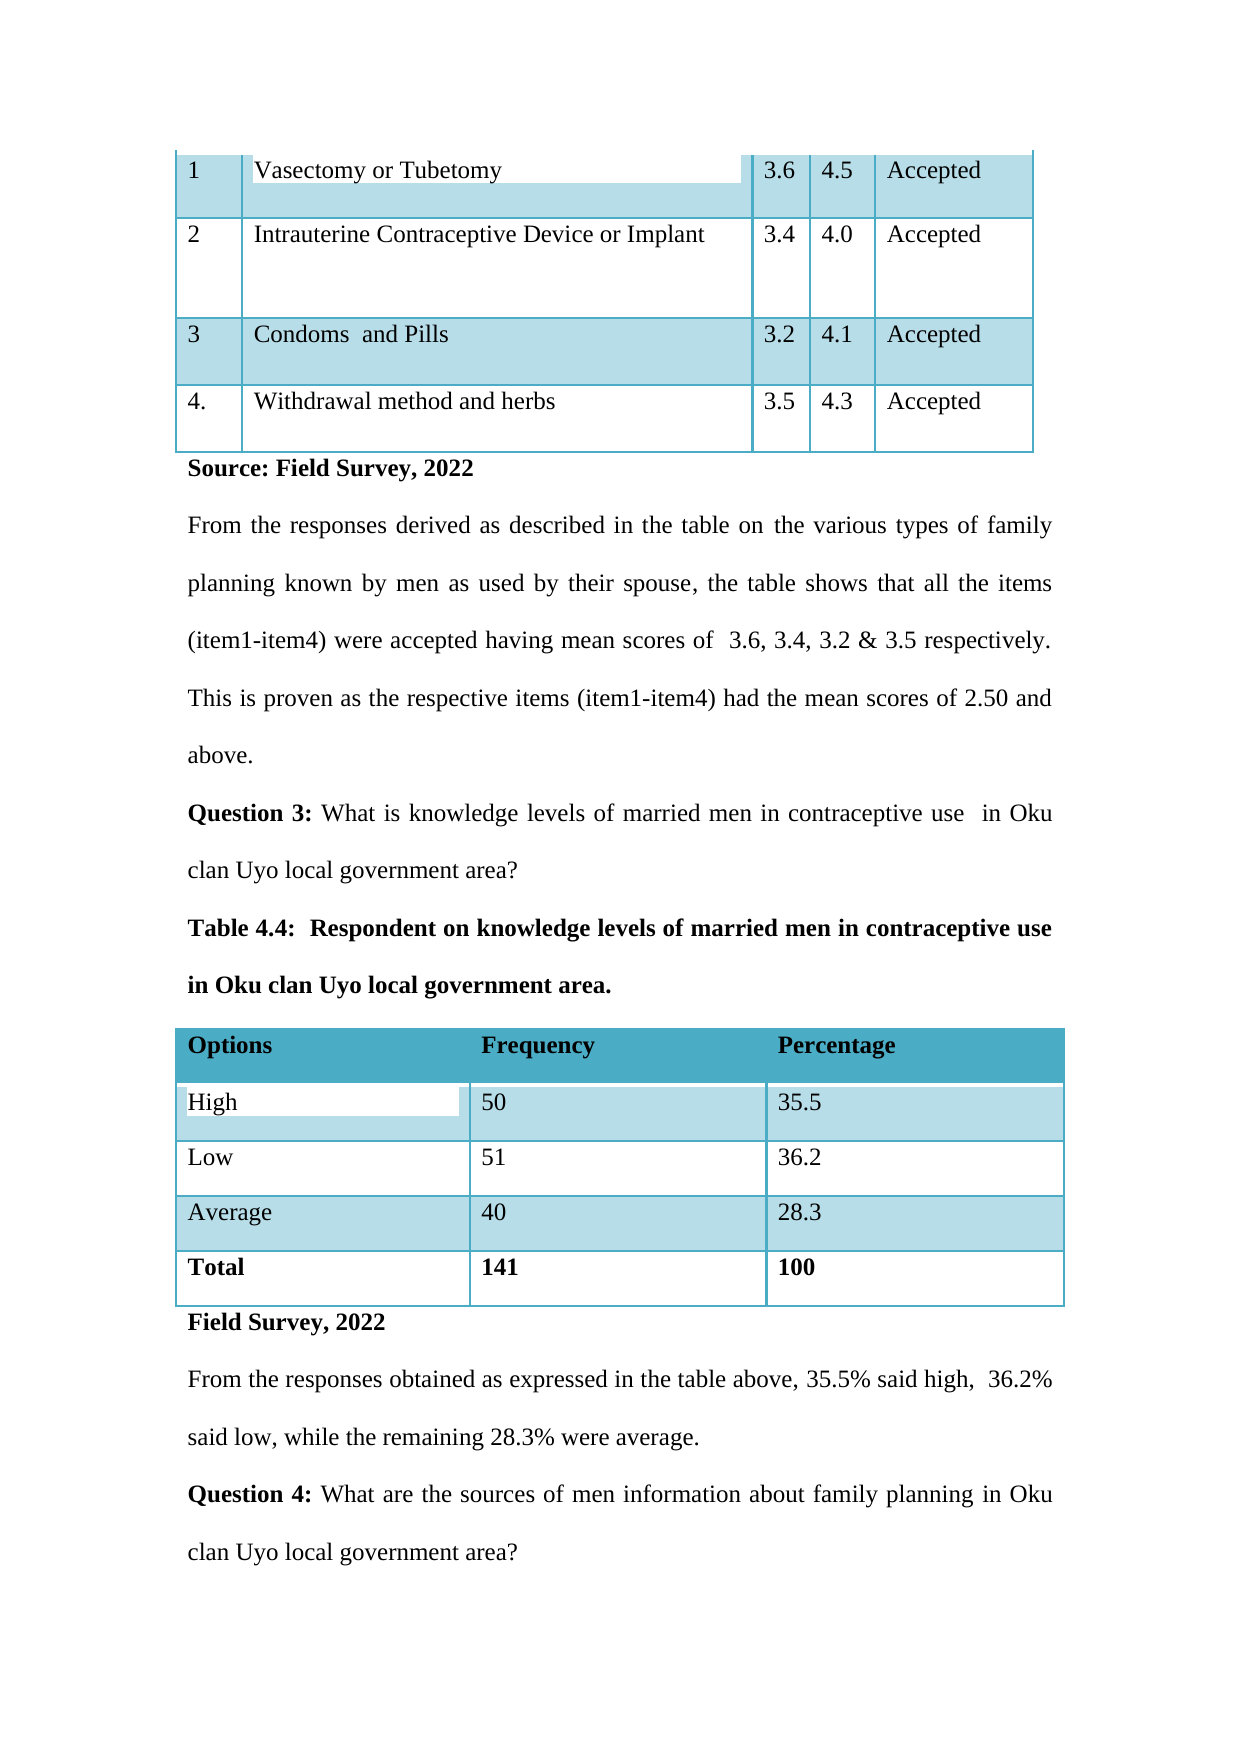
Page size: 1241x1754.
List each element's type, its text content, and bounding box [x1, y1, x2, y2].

table_cell Withdrawal method and herbs [243, 386, 751, 451]
table_cell 4.1 [811, 319, 874, 384]
list Question 4: What are the sources of men information about family planning in Oku clan Uyo local government area? [187, 1479, 1053, 1565]
table_cell 50 [471, 1087, 765, 1140]
table_cell 4.5 [811, 155, 874, 217]
table_cell 3.5 [754, 386, 809, 451]
table_cell Total [177, 1252, 469, 1304]
table_cell 2 [177, 219, 241, 317]
table_cell Accepted [876, 386, 1032, 451]
table_header Percentage [768, 1030, 1063, 1083]
table_cell Condoms and Pills [243, 319, 751, 384]
table_cell 35.5 [768, 1087, 1063, 1140]
table_cell 3.6 [754, 155, 809, 217]
table_header Options [177, 1030, 469, 1083]
table_cell 3 [177, 319, 241, 384]
list Question 3: What is knowledge levels of married men in contraceptive use in Oku clan Uyo local government area? [187, 798, 1053, 884]
table_cell 141 [471, 1252, 765, 1304]
table_cell Intrauterine Contraceptive Device or Implant [243, 219, 751, 317]
table_cell Low [177, 1142, 469, 1195]
table_cell 100 [768, 1252, 1063, 1304]
table_cell 4.0 [811, 219, 874, 317]
table_cell Vasectomy or Tubetomy [243, 155, 751, 217]
table_cell High [177, 1087, 469, 1140]
table_cell 36.2 [768, 1142, 1063, 1195]
table_cell Accepted [876, 319, 1032, 384]
table_cell 4.3 [811, 386, 874, 451]
table_cell Accepted [876, 155, 1032, 217]
table_cell 40 [471, 1197, 765, 1250]
table_cell 1 [177, 155, 241, 217]
text Source: Field Survey, 2022 [187, 453, 1053, 482]
table_cell Average [177, 1197, 469, 1250]
table_cell 28.3 [768, 1197, 1063, 1250]
table_cell Accepted [876, 219, 1032, 317]
text Table 4.4: Respondent on knowledge levels of married men in contraceptive use in Oku clan Uyo local government area. [187, 913, 1053, 999]
table_cell 51 [471, 1142, 765, 1195]
text From the responses obtained as expressed in the table above, 35.5% said high, 36.2% said low, while the remaining 28.3% were average. [187, 1364, 1053, 1450]
table_header Frequency [471, 1030, 765, 1083]
table_cell 3.4 [754, 219, 809, 317]
table_cell 4. [177, 386, 241, 451]
list From the responses derived as described in the table on the various types of family planning known by men as used by their spouse, the table shows that all the items (item1-item4) were accepted having mean scores of 3.6, 3.4, 3.2 & 3.5 respectively. This is proven as the respective items (item1-item4) had the mean scores of 2.50 and above. [187, 510, 1053, 769]
table_cell 3.2 [754, 319, 809, 384]
text Field Survey, 2022 [187, 1307, 1053, 1335]
